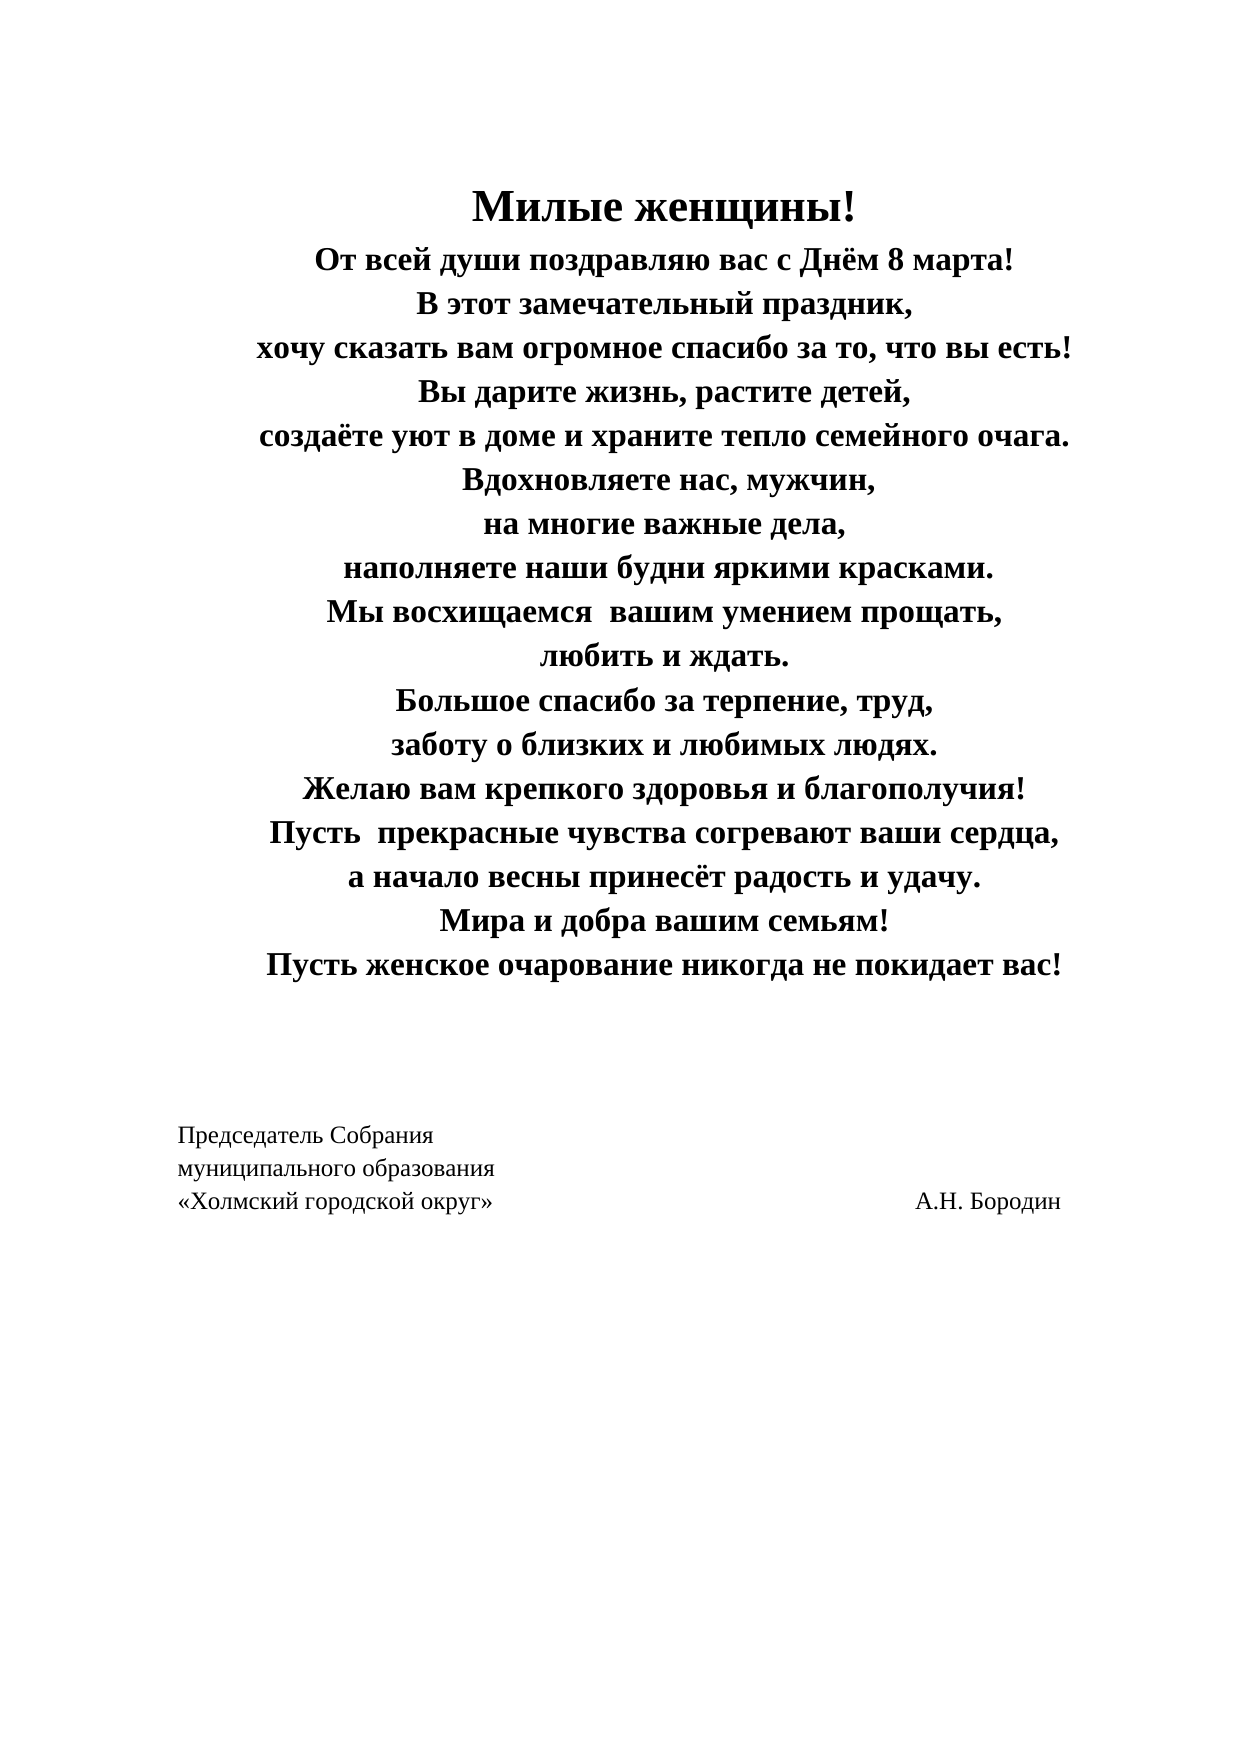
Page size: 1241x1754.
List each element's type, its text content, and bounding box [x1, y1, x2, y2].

text Пусть женское очарование никогда не покидает вас! [177, 944, 1152, 982]
text Большое спасибо за терпение, труд, [177, 680, 1152, 718]
text на многие важные дела, [177, 503, 1152, 542]
text заботу о близких и любимых людях. [177, 724, 1152, 762]
text Мы восхищаемся вашим умением прощать, [177, 592, 1152, 630]
text В этот замечательный праздник, [177, 283, 1152, 322]
text Вдохновляете нас, мужчин, [177, 459, 1152, 498]
text а начало весны принесёт радость и удачу. [177, 856, 1152, 894]
text любить и ждать. [177, 636, 1152, 674]
text Пусть прекрасные чувства согревают ваши сердца, [177, 812, 1152, 850]
text Милые женщины! [177, 179, 1152, 231]
text «Холмский городской округ» А.Н. Бородин [177, 1186, 1152, 1215]
text Желаю вам крепкого здоровья и благополучия! [177, 768, 1152, 806]
text хочу сказать вам огромное спасибо за то, что вы есть! [177, 327, 1152, 366]
text Мира и добра вашим семьям! [177, 900, 1152, 938]
text Председатель Собрания [177, 1120, 1152, 1149]
text муниципального образования [177, 1153, 1152, 1182]
text наполняете наши будни яркими красками. [177, 548, 1152, 586]
text создаёте уют в доме и храните тепло семейного очага. [177, 415, 1152, 454]
text Вы дарите жизнь, растите детей, [177, 371, 1152, 410]
text От всей души поздравляю вас с Днём 8 марта! [177, 239, 1152, 277]
